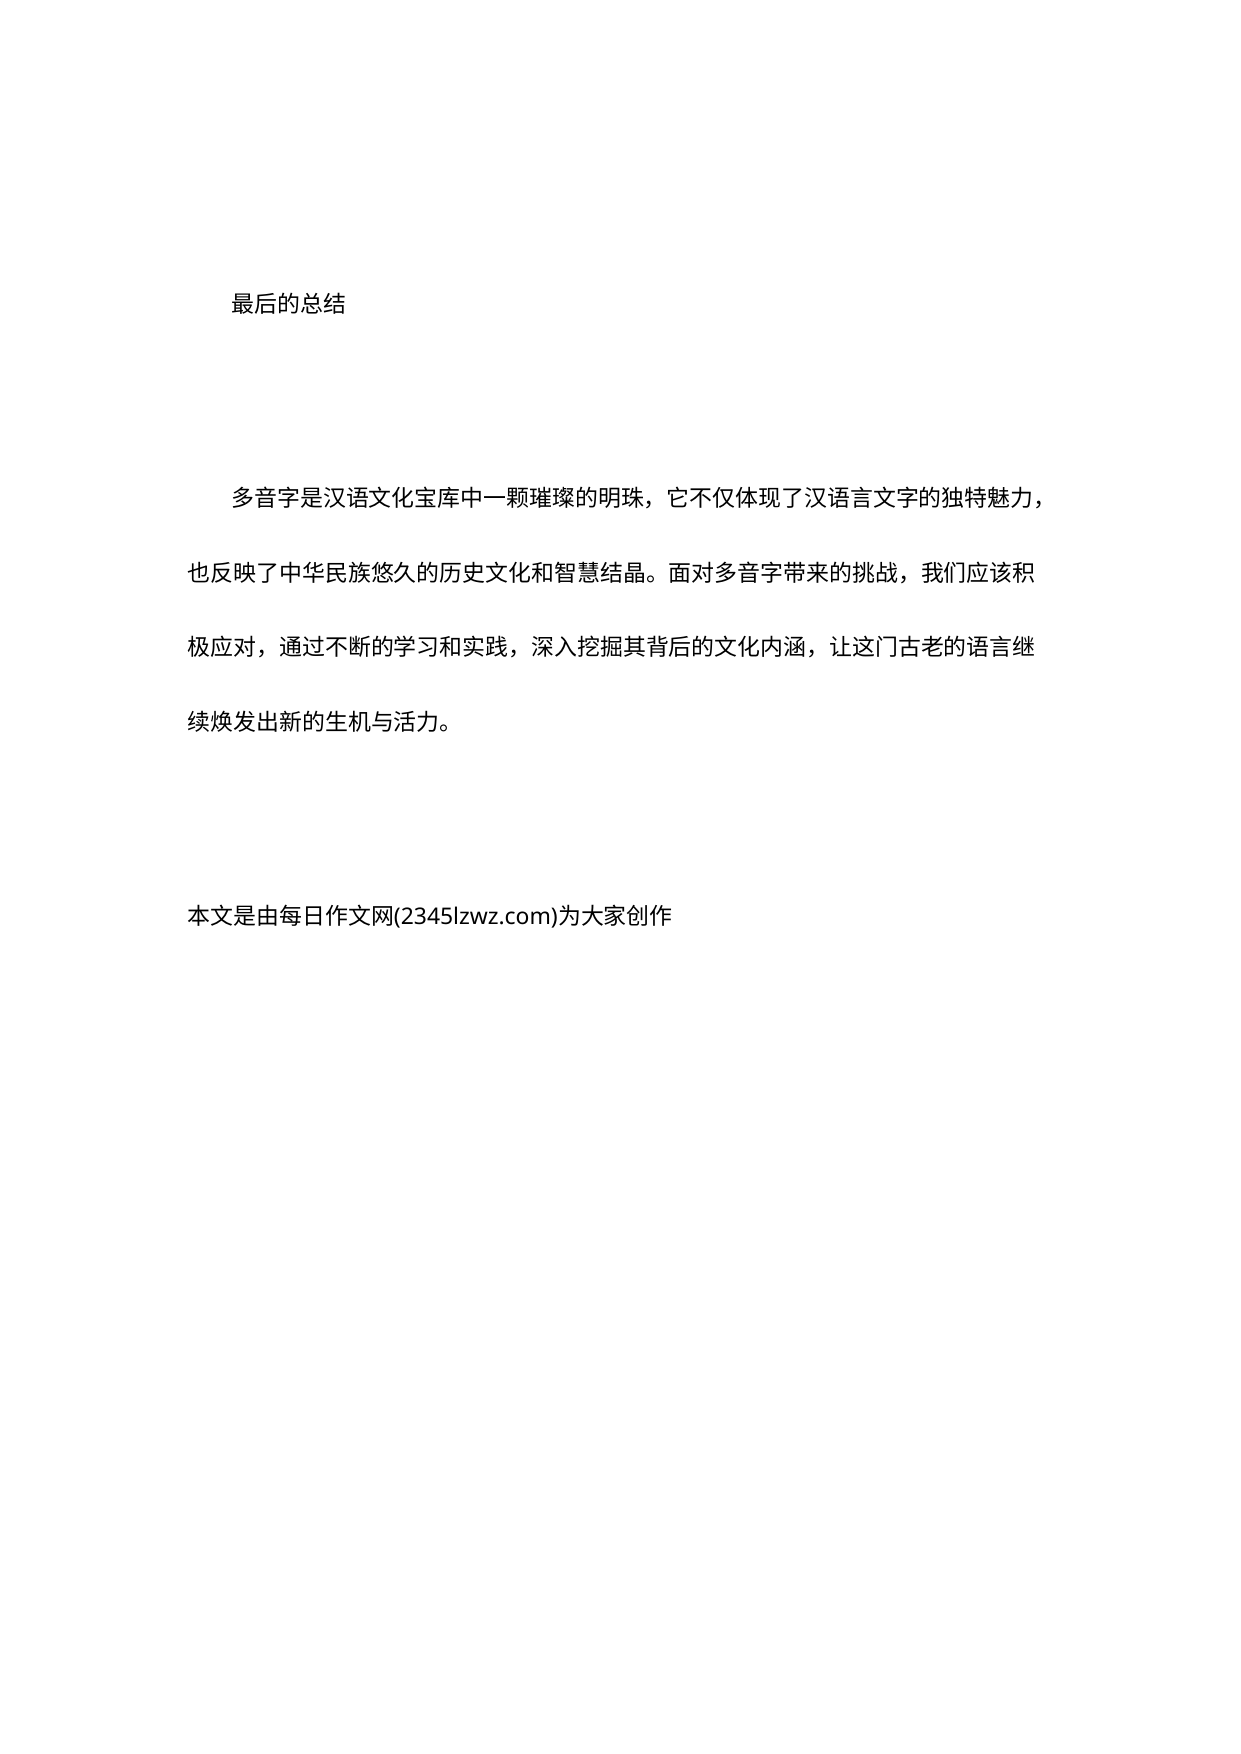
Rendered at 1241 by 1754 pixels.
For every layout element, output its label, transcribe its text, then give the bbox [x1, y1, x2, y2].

text 多音字是汉语文化宝库中一颗璀璨的明珠，它不仅体现了汉语言文字的独特魅力，也反映了中华民族悠久的历史文化和智慧结晶。面对多音字带来的挑战，我们应该积极应对，通过不断的学习和实践，深入挖掘其背后的文化内涵，让这门古老的语言继续焕发出新的生机与活力。 [187, 464, 1053, 753]
text 本文是由每日作文网(2345lzwz.com)为大家创作 [187, 882, 1053, 947]
text 最后的总结 [187, 270, 1053, 335]
